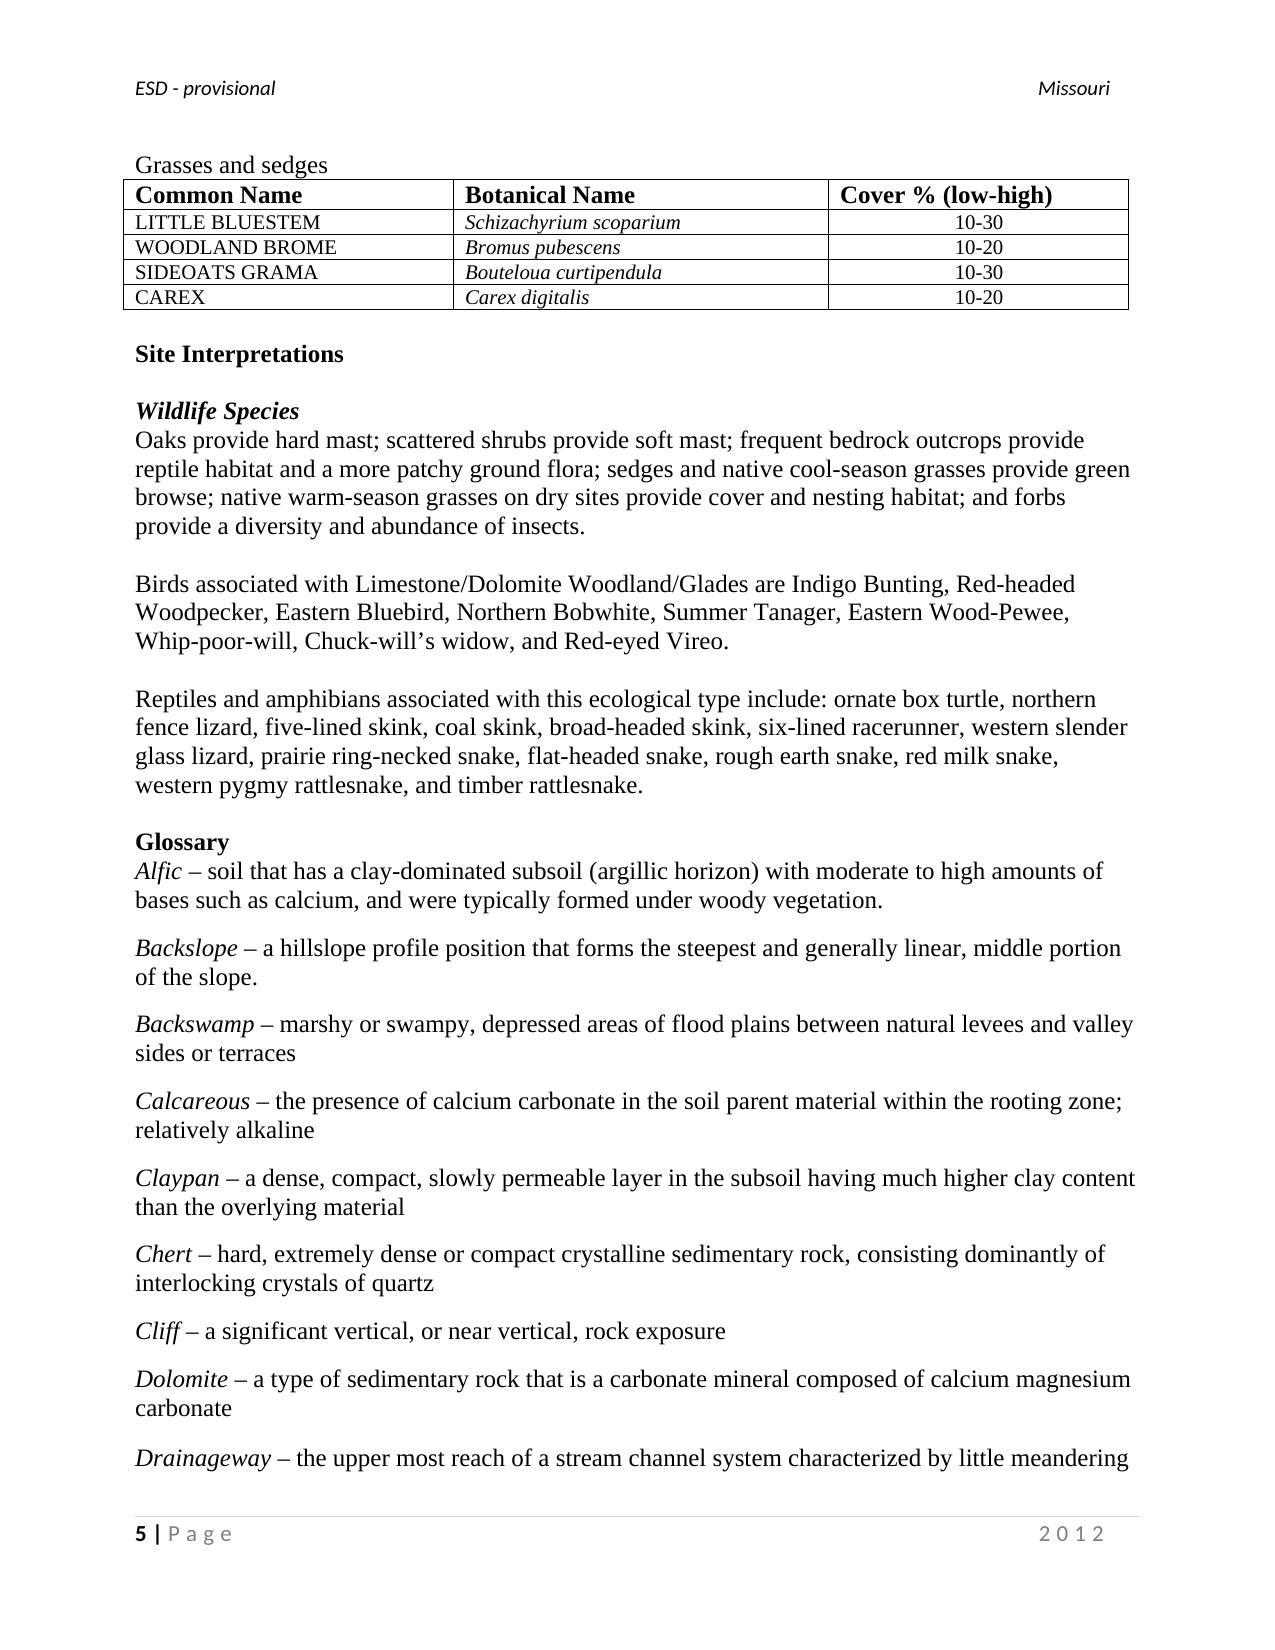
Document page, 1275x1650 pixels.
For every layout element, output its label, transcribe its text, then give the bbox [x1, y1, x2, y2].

table_cell 10-20 [829, 285, 1128, 309]
text Reptiles and amphibians associated with this ecological type include: ornate box turtle, northern fence lizard, five-lined skink, coal skink, broad-headed skink, six-lined racerunner, western slender glass lizard, prairie ring-necked snake, flat-headed snake, rough earth snake, red milk snake, western pygmy rattlesnake, and timber rattlesnake. [135, 684, 1140, 799]
table_cell WOODLAND BROME [124, 235, 453, 259]
table_header Cover % (low-high) [829, 180, 1128, 208]
text Alfic – soil that has a clay-dominated subsoil (argillic horizon) with moderate to high amounts of bases such as calcium, and were typically formed under woody vegetation. [135, 856, 1140, 914]
table_header Common Name [124, 180, 453, 208]
table_cell 10-30 [829, 210, 1128, 234]
table_cell Carex digitalis [454, 285, 828, 309]
text Backslope – a hillslope profile position that forms the steepest and generally linear, middle portion of the slope. [135, 933, 1140, 990]
text Claypan – a dense, compact, slowly permeable layer in the subsoil having much higher clay content than the overlying material [135, 1163, 1140, 1220]
table_cell Bromus pubescens [454, 235, 828, 259]
text Birds associated with Limestone/Dolomite Woodland/Glades are Indigo Bunting, Red-headed Woodpecker, Eastern Bluebird, Northern Bobwhite, Summer Tanager, Eastern Wood-Pewee, Whip-poor-will, Chuck-will’s widow, and Red-eyed Vireo. [135, 569, 1140, 655]
text Drainageway – the upper most reach of a stream channel system characterized by little meandering [135, 1443, 1140, 1472]
text Calcareous – the presence of calcium carbonate in the soil parent material within the rooting zone; relatively alkaline [135, 1086, 1140, 1144]
text Chert – hard, extremely dense or compact crystalline sedimentary rock, consisting dominantly of interlocking crystals of quartz [135, 1239, 1140, 1297]
text Dolomite – a type of sedimentary rock that is a carbonate mineral composed of calcium magnesium carbonate [135, 1364, 1140, 1422]
text Site Interpretations [135, 339, 1140, 367]
text Oaks provide hard mast; scattered shrubs provide soft mast; frequent bedrock outcrops provide reptile habitat and a more patchy ground flora; sedges and native cool-season grasses provide green browse; native warm-season grasses on dry sites provide cover and nesting habitat; and forbs provide a diversity and abundance of insects. [135, 425, 1140, 540]
table_cell CAREX [124, 285, 453, 309]
table_cell LITTLE BLUESTEM [124, 210, 453, 234]
text Wildlife Species [135, 396, 1140, 425]
text Glossary [135, 827, 1140, 856]
table_cell Bouteloua curtipendula [454, 260, 828, 284]
text Grasses and sedges [135, 150, 1140, 179]
table_cell 10-20 [829, 235, 1128, 259]
text Cliff – a significant vertical, or near vertical, rock exposure [135, 1316, 1140, 1345]
table_cell SIDEOATS GRAMA [124, 260, 453, 284]
text Backswamp – marshy or swampy, depressed areas of flood plains between natural levees and valley sides or terraces [135, 1009, 1140, 1067]
table_header Botanical Name [454, 180, 828, 208]
table_cell Schizachyrium scoparium [454, 210, 828, 234]
table_cell 10-30 [829, 260, 1128, 284]
